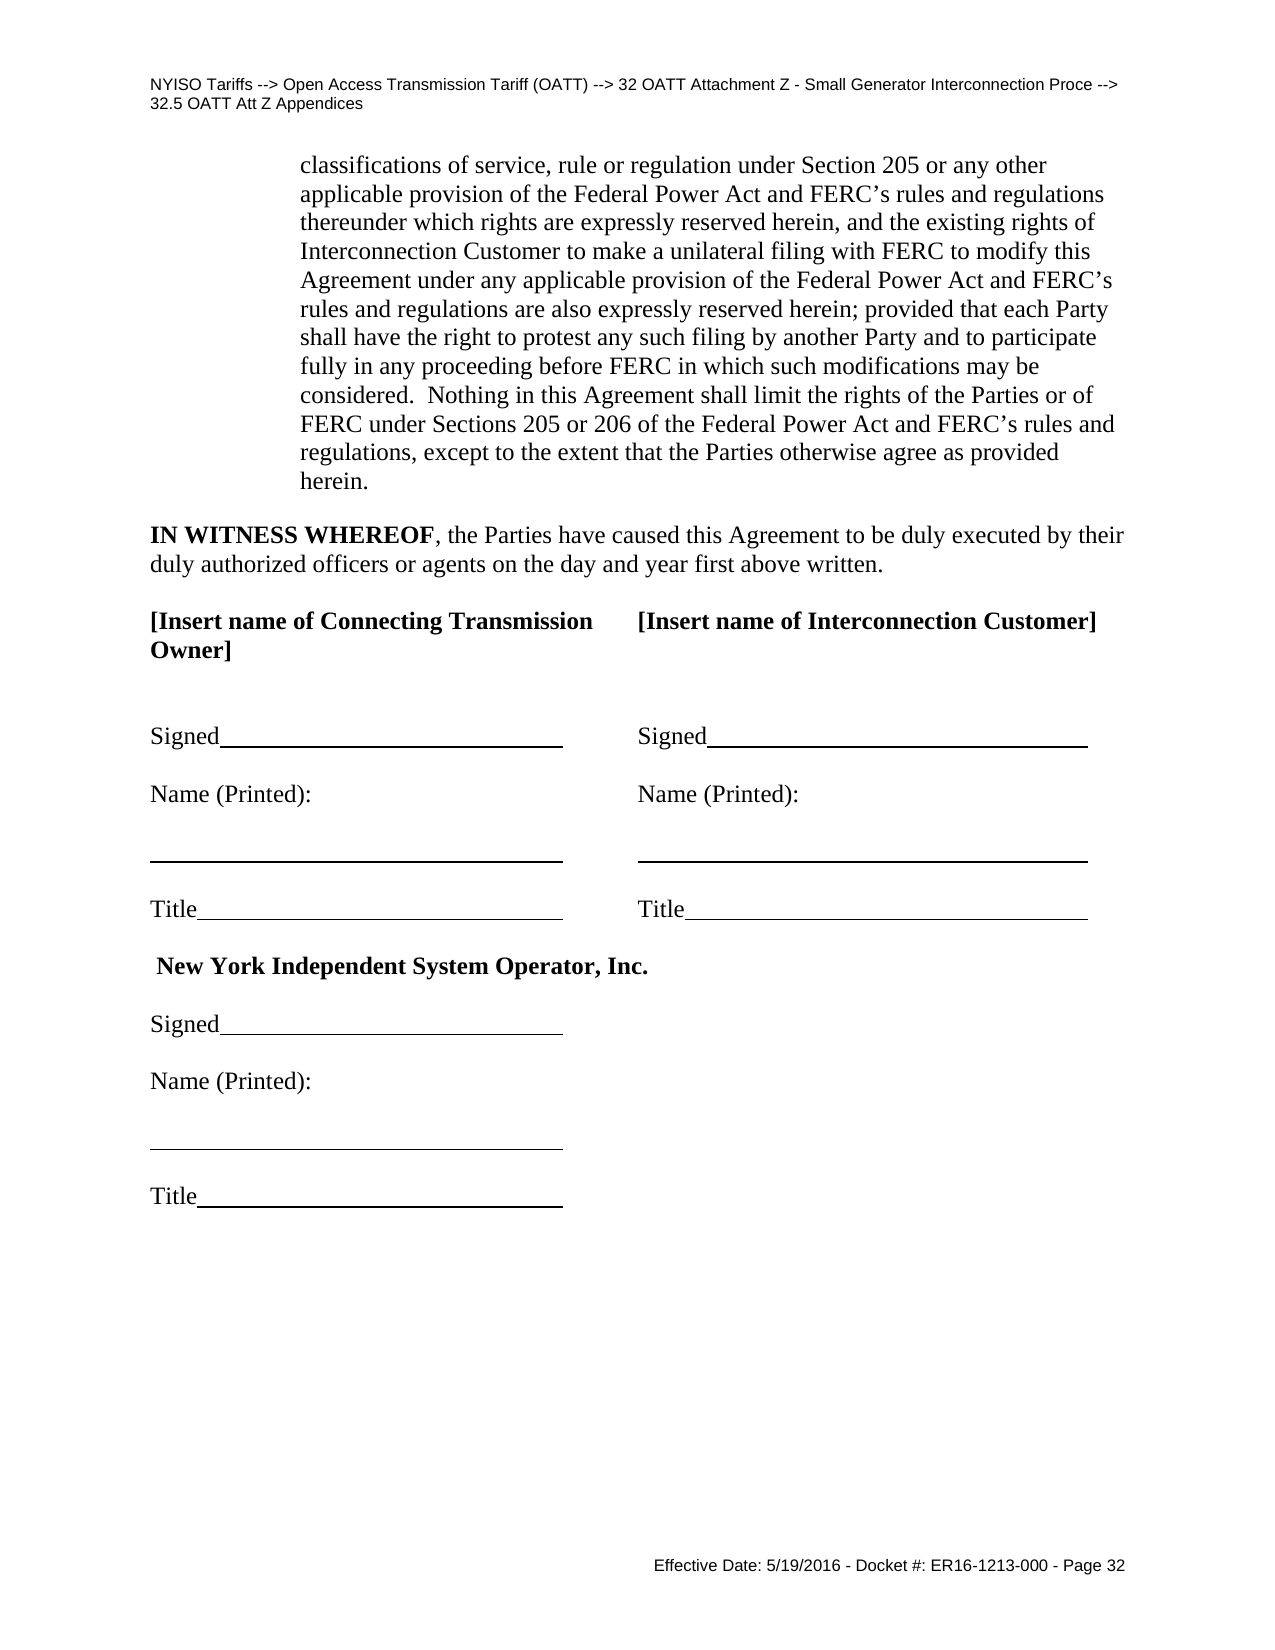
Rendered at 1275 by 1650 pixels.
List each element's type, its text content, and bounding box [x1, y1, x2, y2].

text [Insert name of Connecting Transmission [Insert name of Interconnection Customer] Owner] [150, 606, 1125, 664]
text Title Title [150, 894, 1125, 922]
text IN WITNESS WHEREOF, the Parties have caused this Agreement to be duly executed by their duly authorized officers or agents on the day and year first above written. [150, 520, 1125, 577]
text Name (Printed): [150, 1066, 1125, 1095]
text Signed [150, 1009, 1125, 1037]
text Name (Printed): Name (Printed): [150, 779, 1125, 807]
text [225, 150, 1125, 495]
text Signed Signed [150, 721, 1125, 750]
text New York Independent System Operator, Inc. [150, 951, 1125, 980]
text Title [150, 1181, 1125, 1210]
